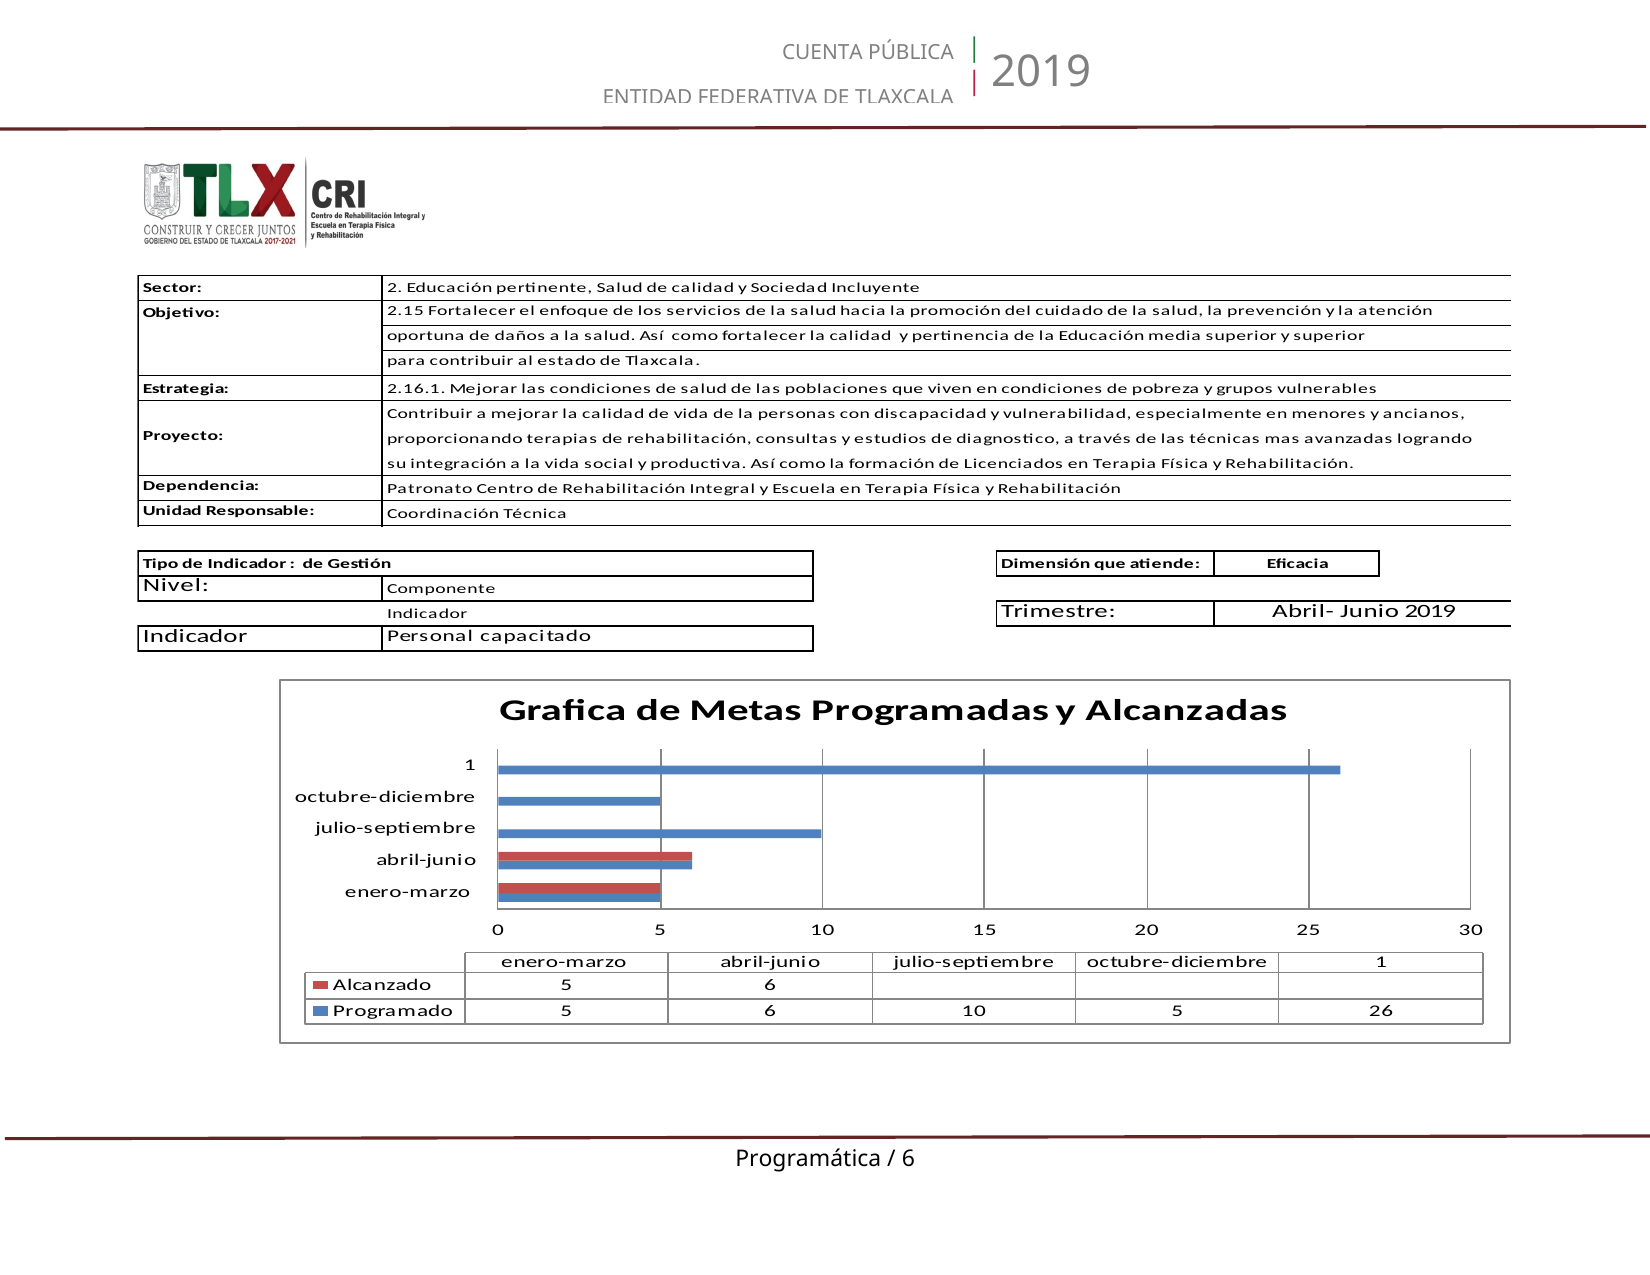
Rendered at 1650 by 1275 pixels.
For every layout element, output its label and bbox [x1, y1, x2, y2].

picture [968, 28, 985, 100]
